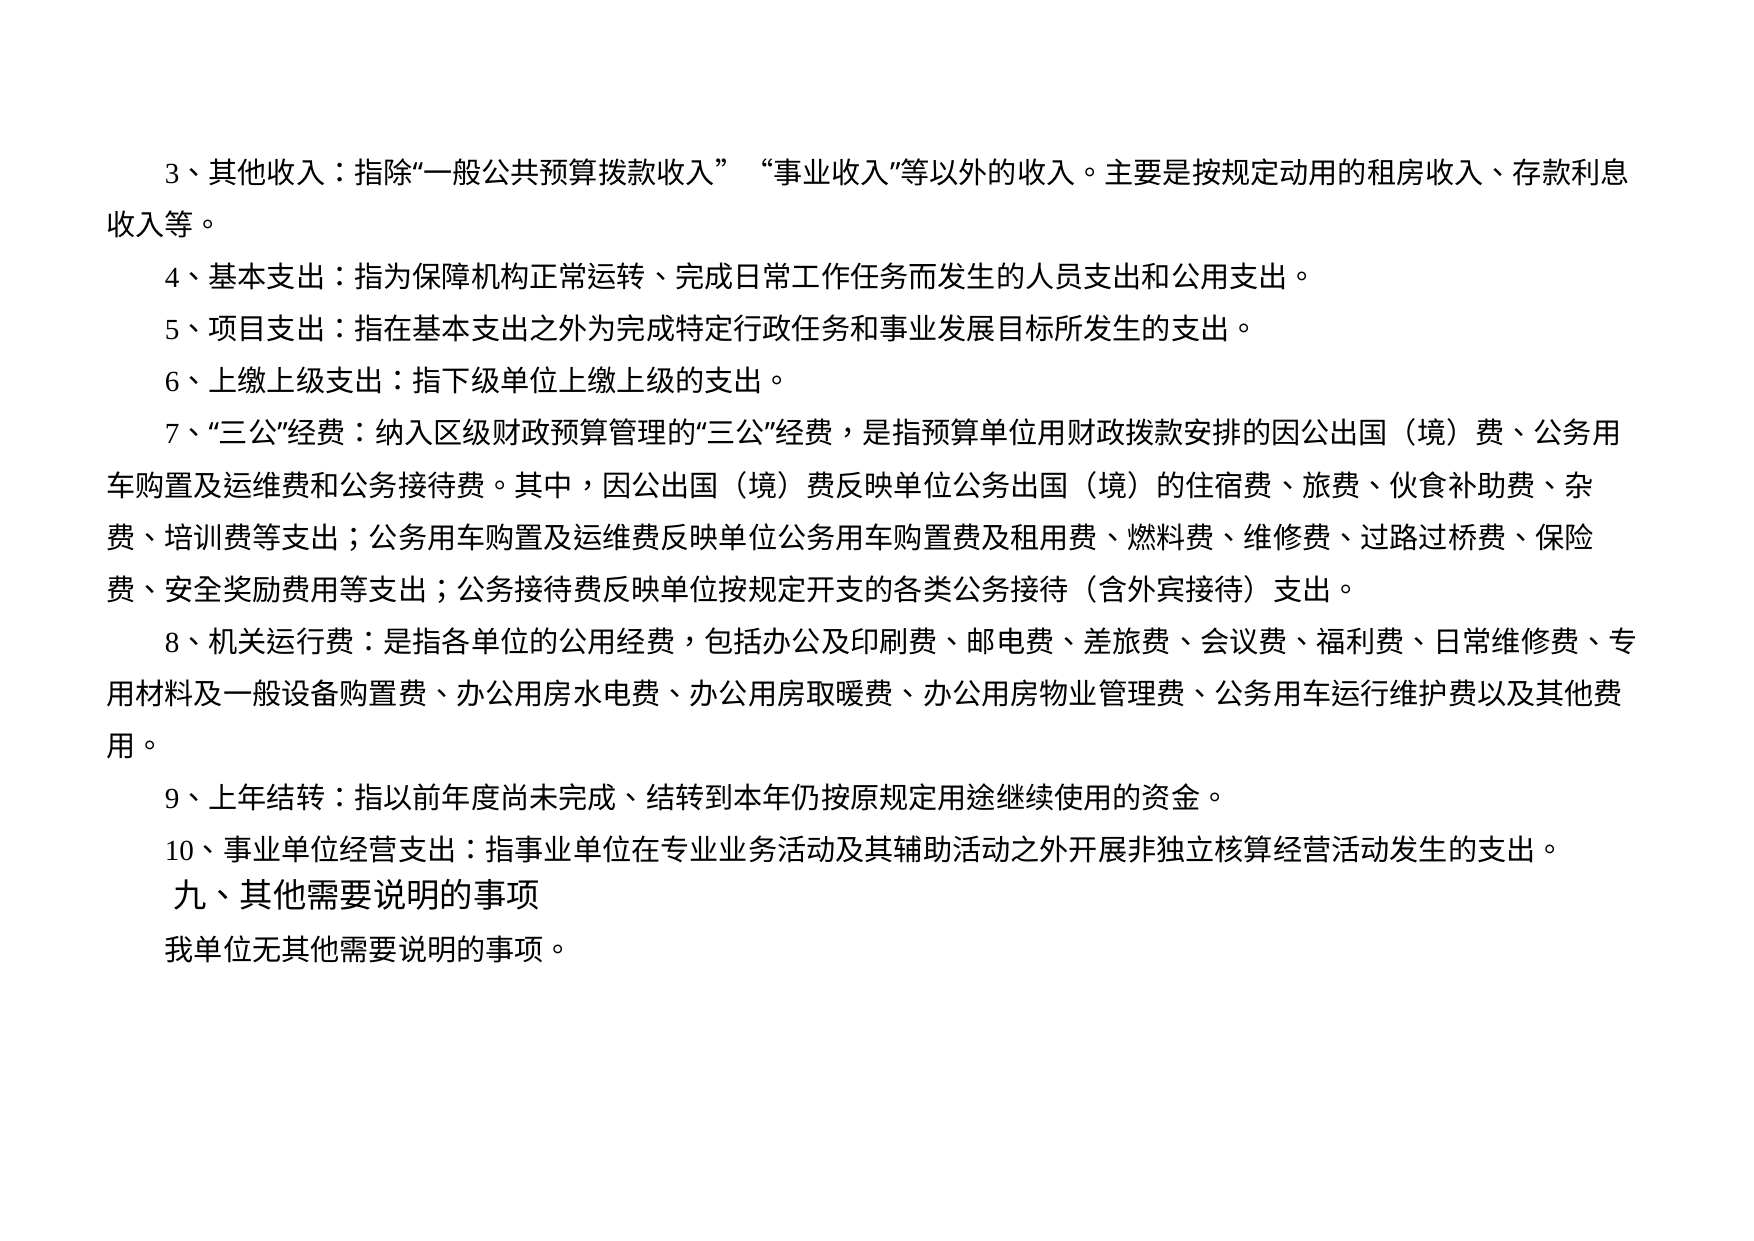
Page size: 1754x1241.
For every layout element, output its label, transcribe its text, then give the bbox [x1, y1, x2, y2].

text 10、事业单位经营支出：指事业单位在专业业务活动及其辅助活动之外开展非独立核算经营活动发生的支出。 [106, 819, 1648, 871]
text 9、上年结转：指以前年度尚未完成、结转到本年仍按原规定用途继续使用的资金。 [106, 767, 1648, 819]
text 8、机关运行费：是指各单位的公用经费，包括办公及印刷费、邮电费、差旅费、会议费、福利费、日常维修费、专用材料及一般设备购置费、办公用房水电费、办公用房取暖费、办公用房物业管理费、公务用车运行维护费以及其他费用。 [106, 611, 1648, 767]
text 我单位无其他需要说明的事项。 [106, 918, 1648, 971]
text 3、其他收入：指除“一般公共预算拨款收入”“事业收入”等以外的收入。主要是按规定动用的租房收入、存款利息收入等。 [106, 142, 1648, 246]
text 7、“三公”经费：纳入区级财政预算管理的“三公”经费，是指预算单位用财政拨款安排的因公出国（境）费、公务用车购置及运维费和公务接待费。其中，因公出国（境）费反映单位公务出国（境）的住宿费、旅费、伙食补助费、杂费、培训费等支出；公务用车购置及运维费反映单位公务用车购置费及租用费、燃料费、维修费、过路过桥费、保险费、安全奖励费用等支出；公务接待费反映单位按规定开支的各类公务接待（含外宾接待）支出。 [106, 402, 1648, 611]
text 4、基本支出：指为保障机构正常运转、完成日常工作任务而发生的人员支出和公用支出。 [106, 246, 1648, 298]
text 九、其他需要说明的事项 [106, 872, 1648, 917]
text 5、项目支出：指在基本支出之外为完成特定行政任务和事业发展目标所发生的支出。 [106, 298, 1648, 350]
text 6、上缴上级支出：指下级单位上缴上级的支出。 [106, 350, 1648, 402]
